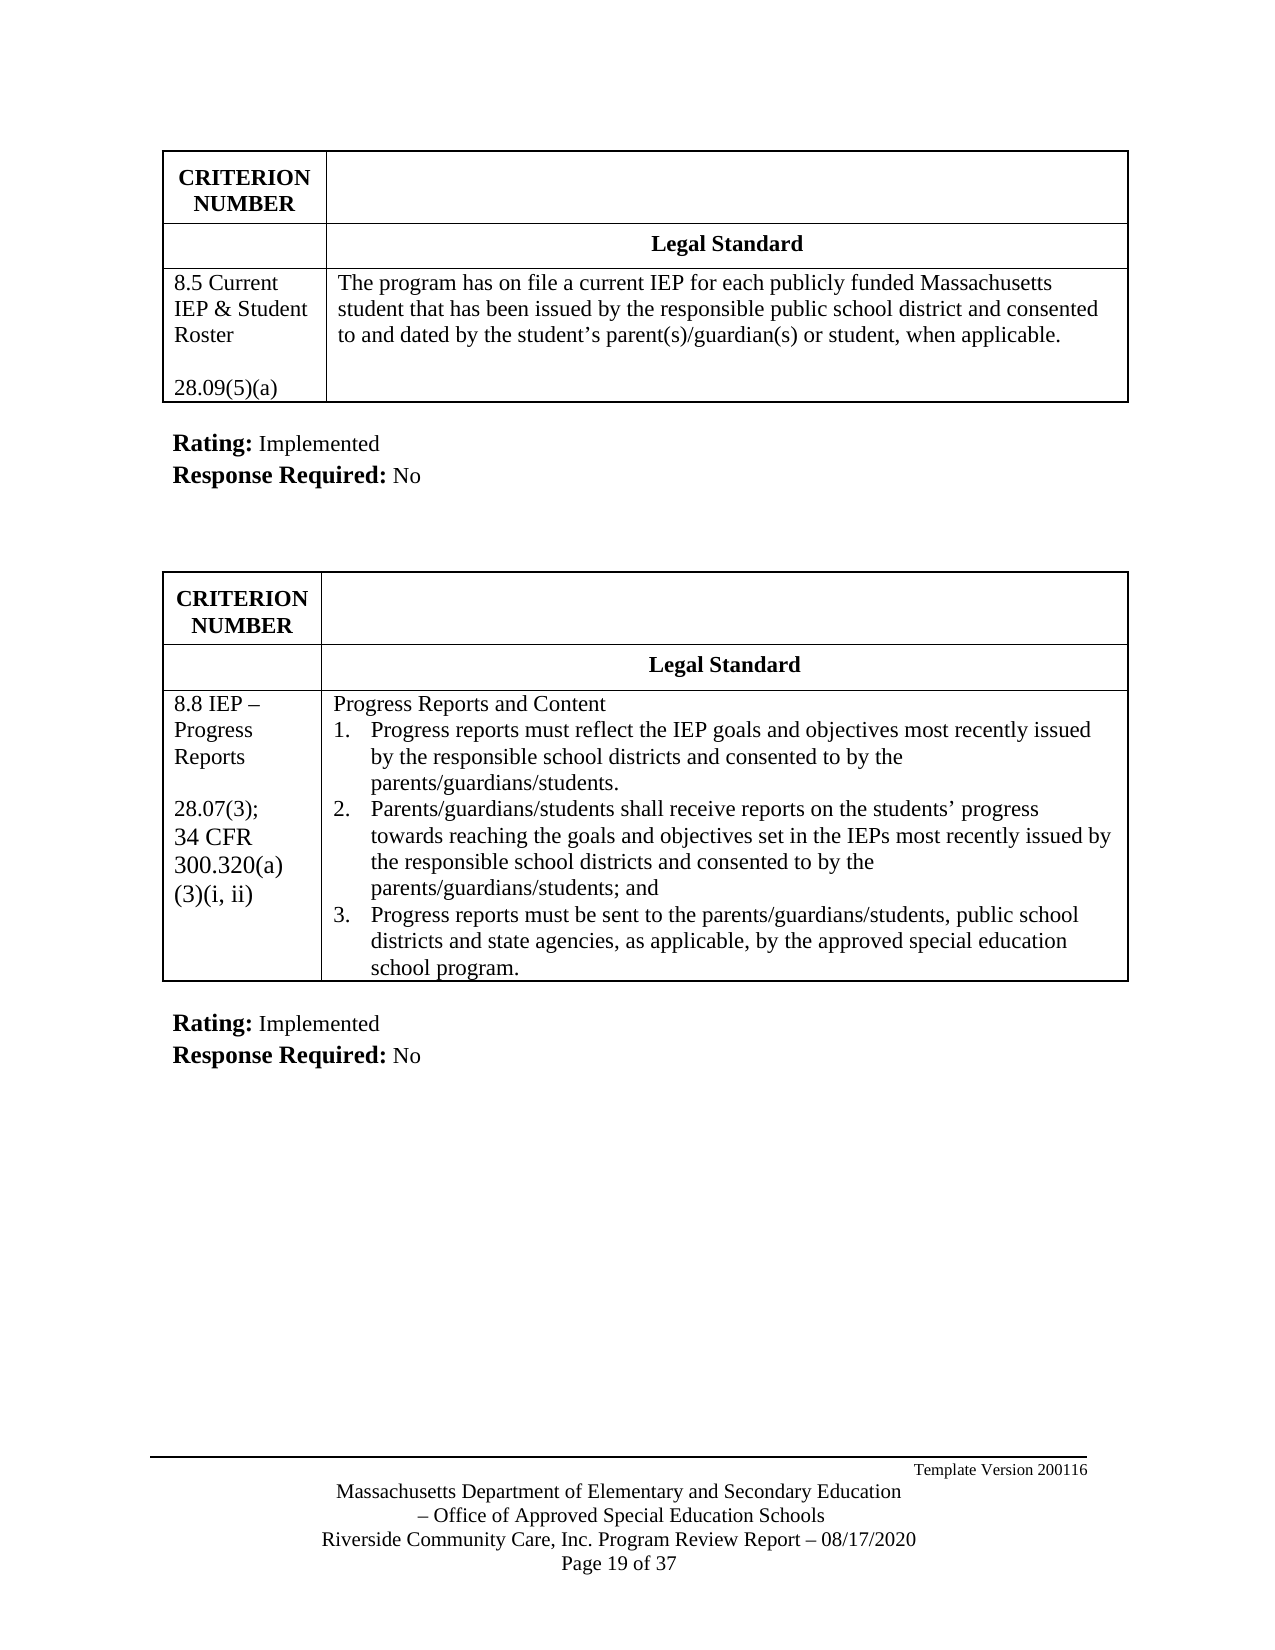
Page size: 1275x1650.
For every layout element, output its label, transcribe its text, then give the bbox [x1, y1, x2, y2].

table_cell [164, 645, 321, 689]
table_header [322, 573, 1127, 644]
table_cell Legal Standard [327, 224, 1127, 268]
table_cell Response Required: No [161, 460, 1127, 492]
table_cell 8.8 IEP – Progress Reports 28.07(3); 34 CFR 300.320(a) (3)(i, ii) [164, 691, 321, 980]
table_header CRITERION NUMBER [164, 152, 326, 223]
table_header CRITERION NUMBER [164, 573, 321, 644]
table_header [327, 152, 1127, 223]
table_cell Response Required: No [161, 1040, 1127, 1072]
table_header Rating: Implemented [161, 429, 1127, 460]
table_cell Legal Standard [322, 645, 1127, 689]
table_cell 8.5 Current IEP & Student Roster 28.09(5)(a) [164, 269, 326, 401]
table_cell Progress Reports and Content Progress reports must reflect the IEP goals and objectives most recently issued by the responsible school districts and consented to by the parents/guardians/students. Parents/guardians/students shall receive reports on the students’ progress towards reaching the goals and objectives set in the IEPs most recently issued by the responsible school districts and consented to by the parents/guardians/students; and Progress reports must be sent to the parents/guardians/students, public school districts and state agencies, as applicable, by the approved special education school program. [322, 691, 1127, 980]
table_cell The program has on file a current IEP for each publicly funded Massachusetts student that has been issued by the responsible public school district and consented to and dated by the student’s parent(s)/guardian(s) or student, when applicable. [327, 269, 1127, 401]
table_cell [164, 224, 326, 268]
table_header Rating: Implemented [161, 1008, 1127, 1040]
